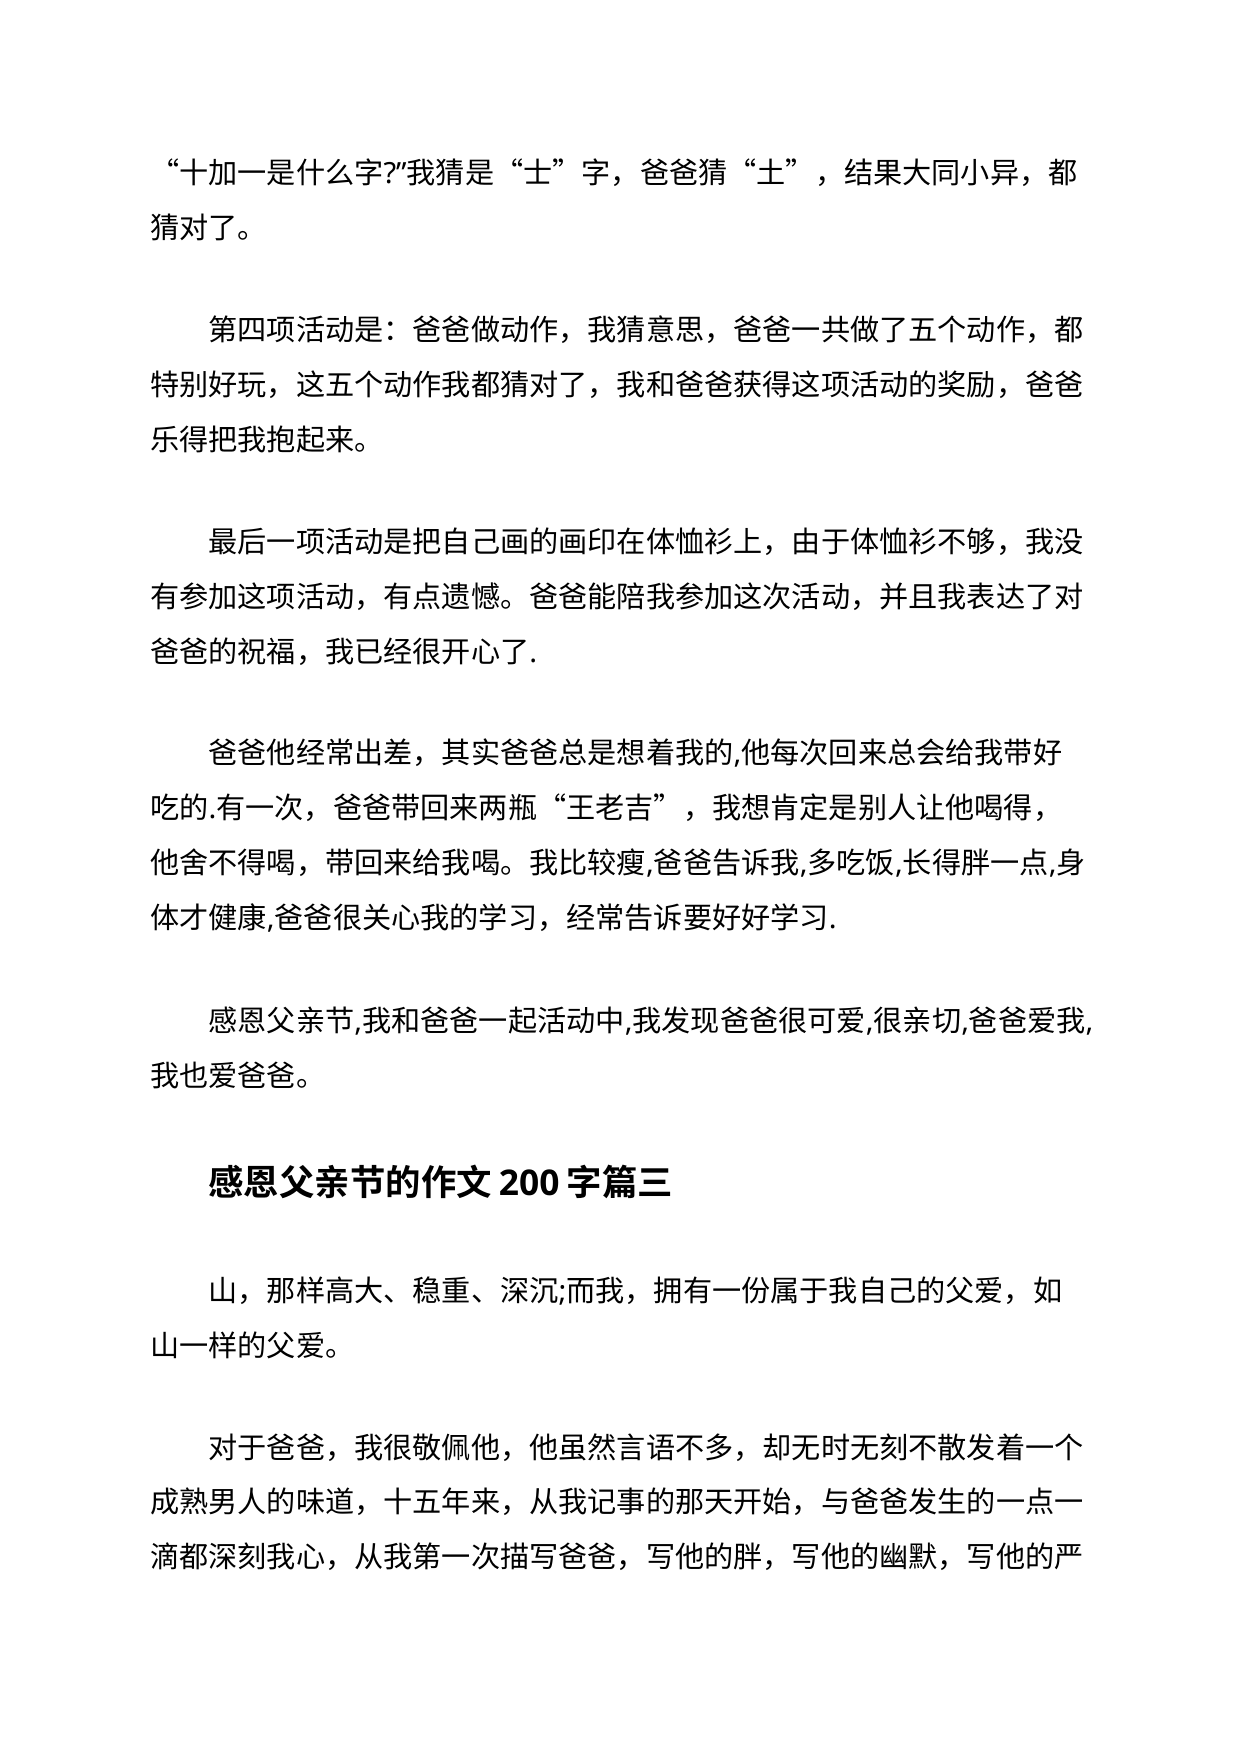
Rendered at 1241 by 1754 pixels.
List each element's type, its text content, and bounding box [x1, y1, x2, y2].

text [150, 1424, 1090, 1576]
text 感恩父亲节,我和爸爸一起活动中,我发现爸爸很可爱,很亲切,爸爸爱我,我也爱爸爸。 [150, 997, 1090, 1094]
text 爸爸他经常出差，其实爸爸总是想着我的,他每次回来总会给我带好吃的.有一次，爸爸带回来两瓶“王老吉”，我想肯定是别人让他喝得，他舍不得喝，带回来给我喝。我比较瘦,爸爸告诉我,多吃饭,长得胖一点,身体才健康,爸爸很关心我的学习，经常告诉要好好学习. [150, 730, 1090, 937]
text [150, 150, 1090, 247]
text 最后一项活动是把自己画的画印在体恤衫上，由于体恤衫不够，我没有参加这项活动，有点遗憾。爸爸能陪我参加这次活动，并且我表达了对爸爸的祝福，我已经很开心了. [150, 518, 1090, 671]
text 山，那样高大、稳重、深沉;而我，拥有一份属于我自己的父爱，如山一样的父爱。 [150, 1267, 1090, 1365]
text 第四项活动是：爸爸做动作，我猜意思，爸爸一共做了五个动作，都特别好玩，这五个动作我都猜对了，我和爸爸获得这项活动的奖励，爸爸乐得把我抱起来。 [150, 307, 1090, 459]
text 感恩父亲节的作文200字篇三 [150, 1154, 1090, 1205]
